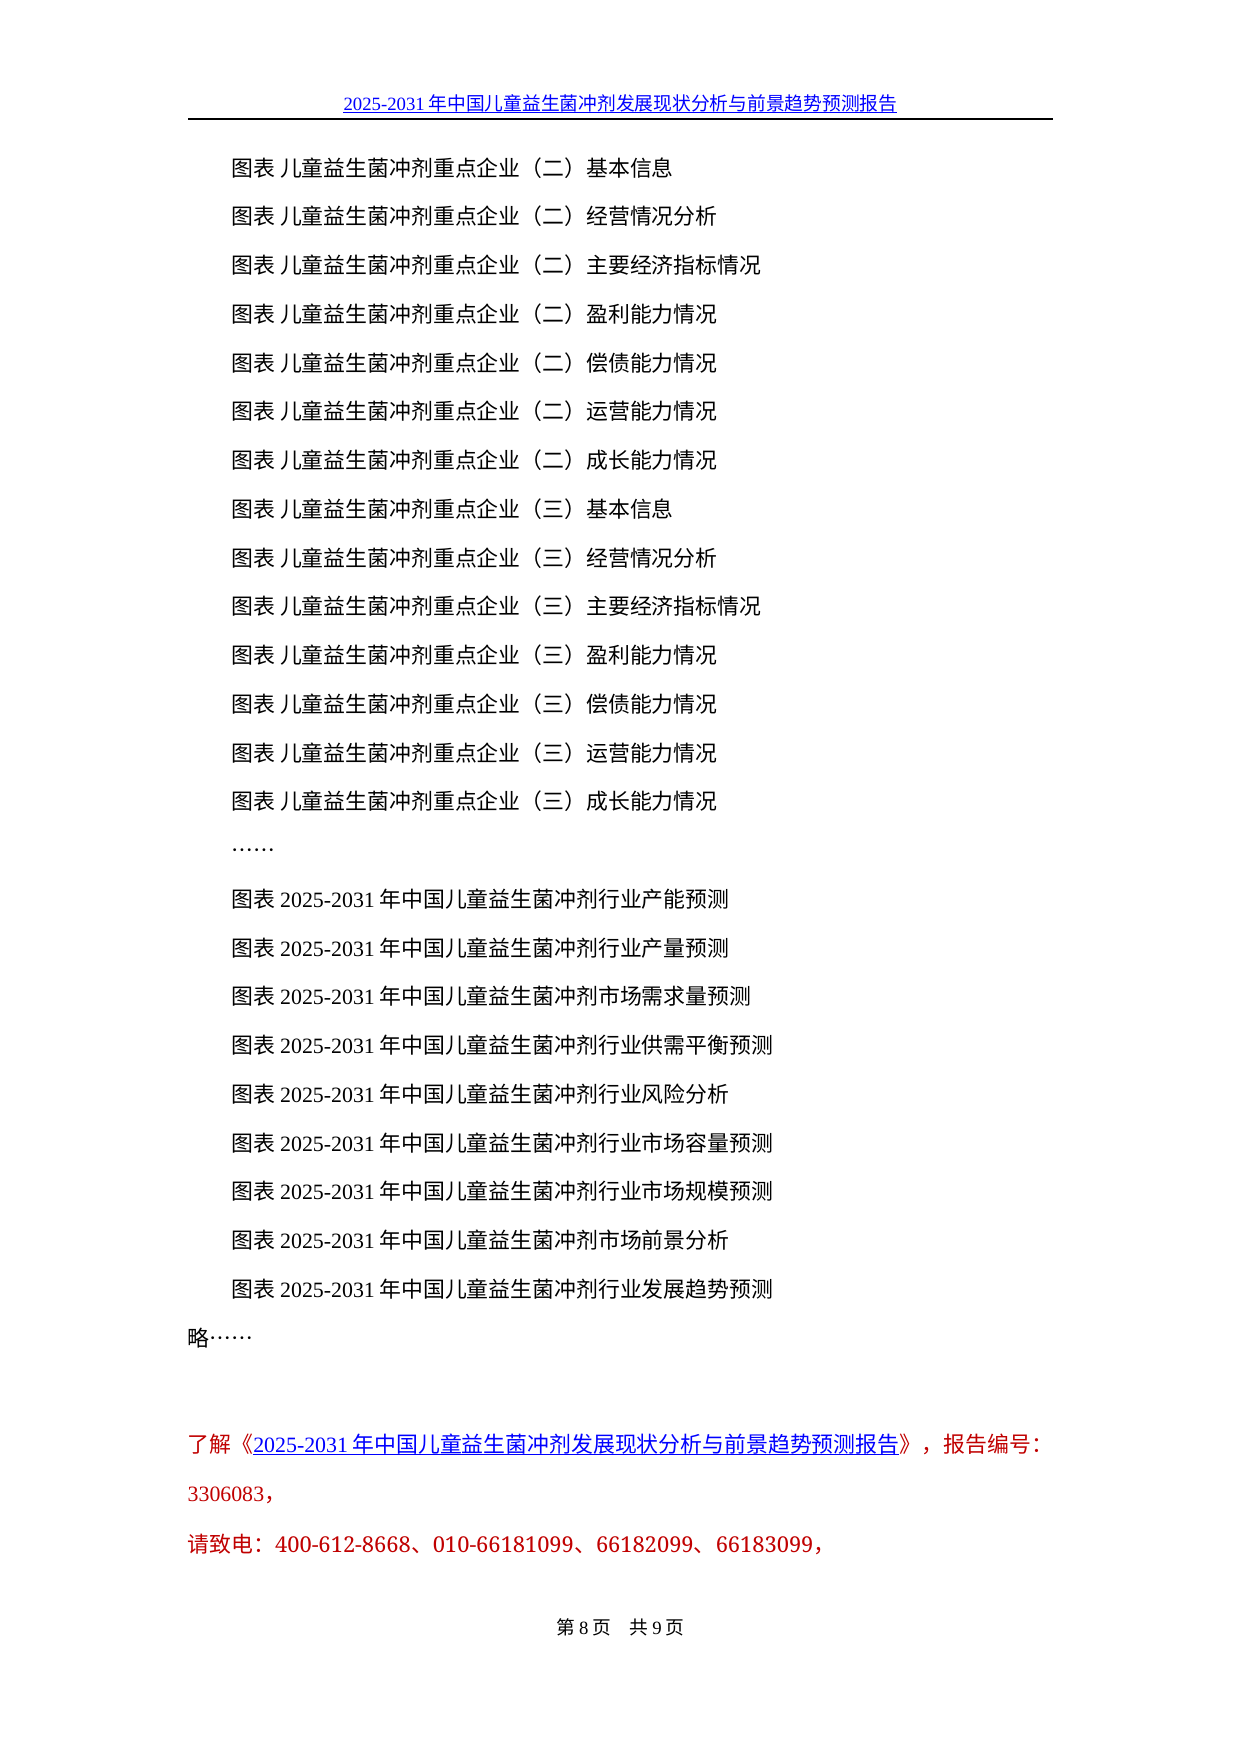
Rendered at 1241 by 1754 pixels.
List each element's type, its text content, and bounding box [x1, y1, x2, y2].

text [187, 150, 1053, 1353]
text 了解《2025-2031年中国儿童益生菌冲剂发展现状分析与前景趋势预测报告》，报告编号：3306083， [187, 1427, 1053, 1508]
text 请致电：400-612-8668、010-66181099、66182099、66183099， [187, 1527, 1053, 1559]
